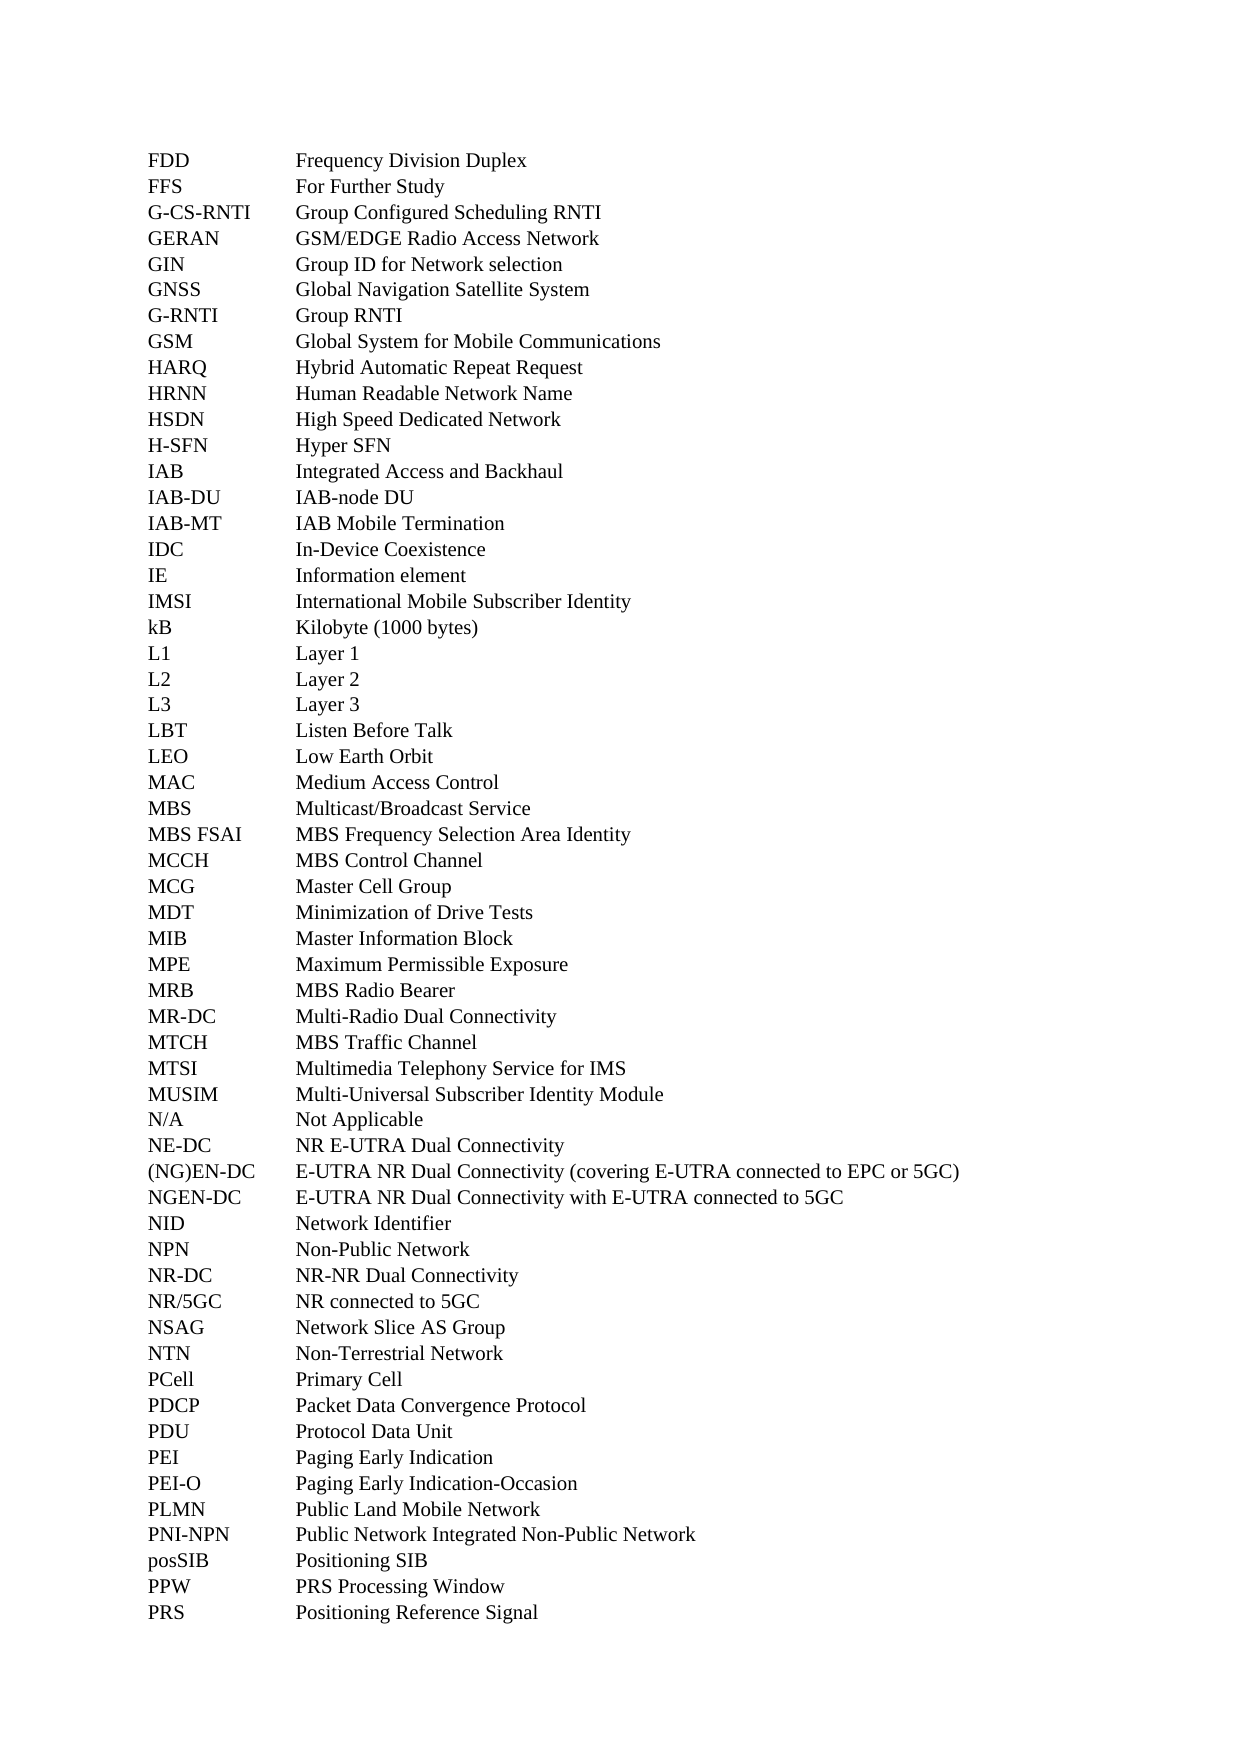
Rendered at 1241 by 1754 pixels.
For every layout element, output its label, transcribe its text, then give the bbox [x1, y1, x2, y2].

text LBT Listen Before Talk [148, 718, 1122, 742]
text HRNN Human Readable Network Name [148, 381, 1122, 405]
text PRS Positioning Reference Signal [148, 1600, 1122, 1624]
text MTSI Multimedia Telephony Service for IMS [148, 1056, 1122, 1079]
text FDD Frequency Division Duplex [148, 148, 1122, 172]
text H-SFN Hyper SFN [148, 433, 1122, 457]
text IMSI International Mobile Subscriber Identity [148, 589, 1122, 613]
text MRB MBS Radio Bearer [148, 978, 1122, 1002]
text G-CS-RNTI Group Configured Scheduling RNTI [148, 199, 1122, 224]
text PCell Primary Cell [148, 1367, 1122, 1391]
text NID Network Identifier [148, 1211, 1122, 1235]
text PPW PRS Processing Window [148, 1574, 1122, 1598]
text MDT Minimization of Drive Tests [148, 900, 1122, 924]
text GNSS Global Navigation Satellite System [148, 277, 1122, 301]
text FFS For Further Study [148, 174, 1122, 198]
text NGEN-DC E-UTRA NR Dual Connectivity with E-UTRA connected to 5GC [148, 1185, 1122, 1209]
text MR-DC Multi-Radio Dual Connectivity [148, 1004, 1122, 1028]
text HARQ Hybrid Automatic Repeat Request [148, 355, 1122, 379]
text GERAN GSM/EDGE Radio Access Network [148, 226, 1122, 249]
text NSAG Network Slice AS Group [148, 1315, 1122, 1339]
text IAB-MT IAB Mobile Termination [148, 511, 1122, 535]
text L3 Layer 3 [148, 692, 1122, 716]
text MBS FSAI MBS Frequency Selection Area Identity [148, 822, 1122, 846]
text PNI-NPN Public Network Integrated Non-Public Network [148, 1522, 1122, 1546]
text IDC In-Device Coexistence [148, 537, 1122, 561]
text GSM Global System for Mobile Communications [148, 329, 1122, 353]
text MTCH MBS Traffic Channel [148, 1029, 1122, 1054]
text NR/5GC NR connected to 5GC [148, 1289, 1122, 1313]
text PLMN Public Land Mobile Network [148, 1496, 1122, 1521]
text GIN Group ID for Network selection [148, 251, 1122, 276]
text NPN Non-Public Network [148, 1237, 1122, 1261]
text IAB-DU IAB-node DU [148, 485, 1122, 509]
text kB Kilobyte (1000 bytes) [148, 614, 1122, 639]
text G-RNTI Group RNTI [148, 303, 1122, 327]
text MCG Master Cell Group [148, 874, 1122, 898]
text NR-DC NR-NR Dual Connectivity [148, 1263, 1122, 1287]
text MAC Medium Access Control [148, 770, 1122, 794]
text PEI-O Paging Early Indication-Occasion [148, 1471, 1122, 1494]
text MCCH MBS Control Channel [148, 848, 1122, 872]
text L2 Layer 2 [148, 666, 1122, 691]
text IAB Integrated Access and Backhaul [148, 459, 1122, 483]
text NE-DC NR E-UTRA Dual Connectivity [148, 1133, 1122, 1157]
text posSIB Positioning SIB [148, 1548, 1122, 1572]
text MUSIM Multi-Universal Subscriber Identity Module [148, 1081, 1122, 1106]
text MBS Multicast/Broadcast Service [148, 796, 1122, 820]
text PEI Paging Early Indication [148, 1444, 1122, 1469]
text HSDN High Speed Dedicated Network [148, 407, 1122, 431]
text PDU Protocol Data Unit [148, 1419, 1122, 1443]
text PDCP Packet Data Convergence Protocol [148, 1393, 1122, 1417]
text (NG)EN-DC E-UTRA NR Dual Connectivity (covering E-UTRA connected to EPC or 5GC) [148, 1159, 1122, 1183]
text LEO Low Earth Orbit [148, 744, 1122, 768]
text NTN Non-Terrestrial Network [148, 1341, 1122, 1365]
text MIB Master Information Block [148, 926, 1122, 950]
text IE Information element [148, 563, 1122, 587]
text L1 Layer 1 [148, 641, 1122, 664]
text N/A Not Applicable [148, 1107, 1122, 1131]
text MPE Maximum Permissible Exposure [148, 952, 1122, 976]
